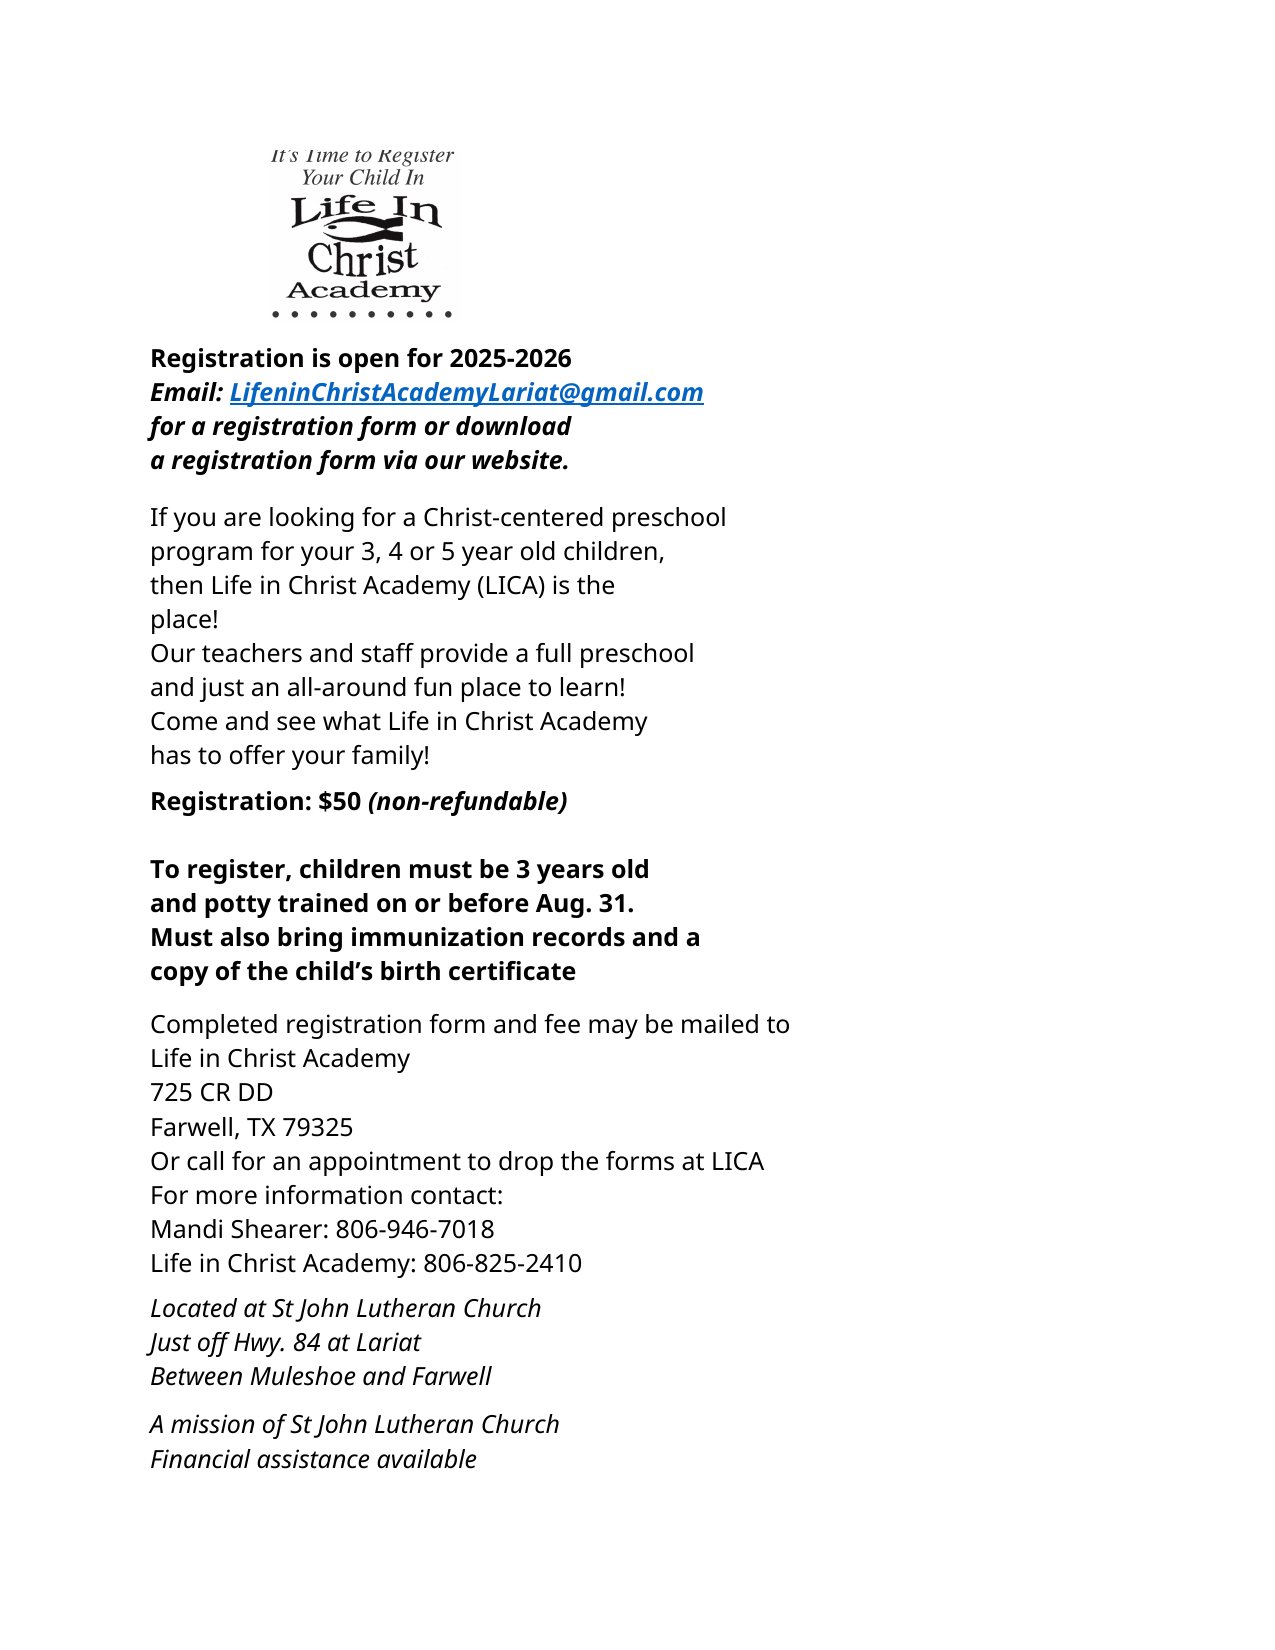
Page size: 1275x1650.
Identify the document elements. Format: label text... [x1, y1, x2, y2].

text and potty trained on or before Aug. 31. [150, 885, 1125, 919]
text Come and see what Life in Christ Academy [150, 704, 1125, 738]
text To register, children must be 3 years old [150, 851, 1125, 885]
text Located at St John Lutheran Church [150, 1291, 1125, 1325]
text Between Muleshoe and Farwell [150, 1359, 1125, 1393]
text Registration is open for 2025-2026 [150, 340, 1125, 374]
text Must also bring immunization records and a [150, 919, 1125, 953]
text and just an all-around fun place to learn! [150, 670, 1125, 704]
text Financial assistance available [150, 1441, 1125, 1475]
text Email: LifeninChristAcademyLariat@gmail.com [150, 374, 1125, 408]
text 725 CR DD [150, 1075, 1125, 1109]
text For more information contact: Mandi Shearer: 806-946-7018 [150, 1177, 1125, 1245]
text has to offer your family! [150, 738, 1125, 772]
text Our teachers and staff provide a full preschool [150, 636, 1125, 670]
text Or call for an appointment to drop the forms at LICA [150, 1143, 1125, 1177]
text place! [150, 602, 1125, 636]
text Life in Christ Academy [150, 1041, 1125, 1075]
text If you are looking for a Christ-centered preschool [150, 499, 1125, 533]
text a registration form via our website. [150, 443, 1125, 477]
text copy of the child’s birth certificate [150, 953, 1125, 988]
text Completed registration form and fee may be mailed to [150, 1007, 1125, 1041]
text A mission of St John Lutheran Church [150, 1407, 1125, 1441]
text then Life in Christ Academy (LICA) is the [150, 567, 1125, 602]
text Just off Hwy. 84 at Lariat [150, 1325, 1125, 1359]
text for a registration form or download [150, 408, 1125, 443]
text program for your 3, 4 or 5 year old children, [150, 533, 1125, 567]
text Life in Christ Academy: 806-825-2410 [150, 1245, 1125, 1279]
text Registration: $50 (non-refundable) [150, 783, 1125, 817]
text Farwell, TX 79325 [150, 1109, 1125, 1143]
